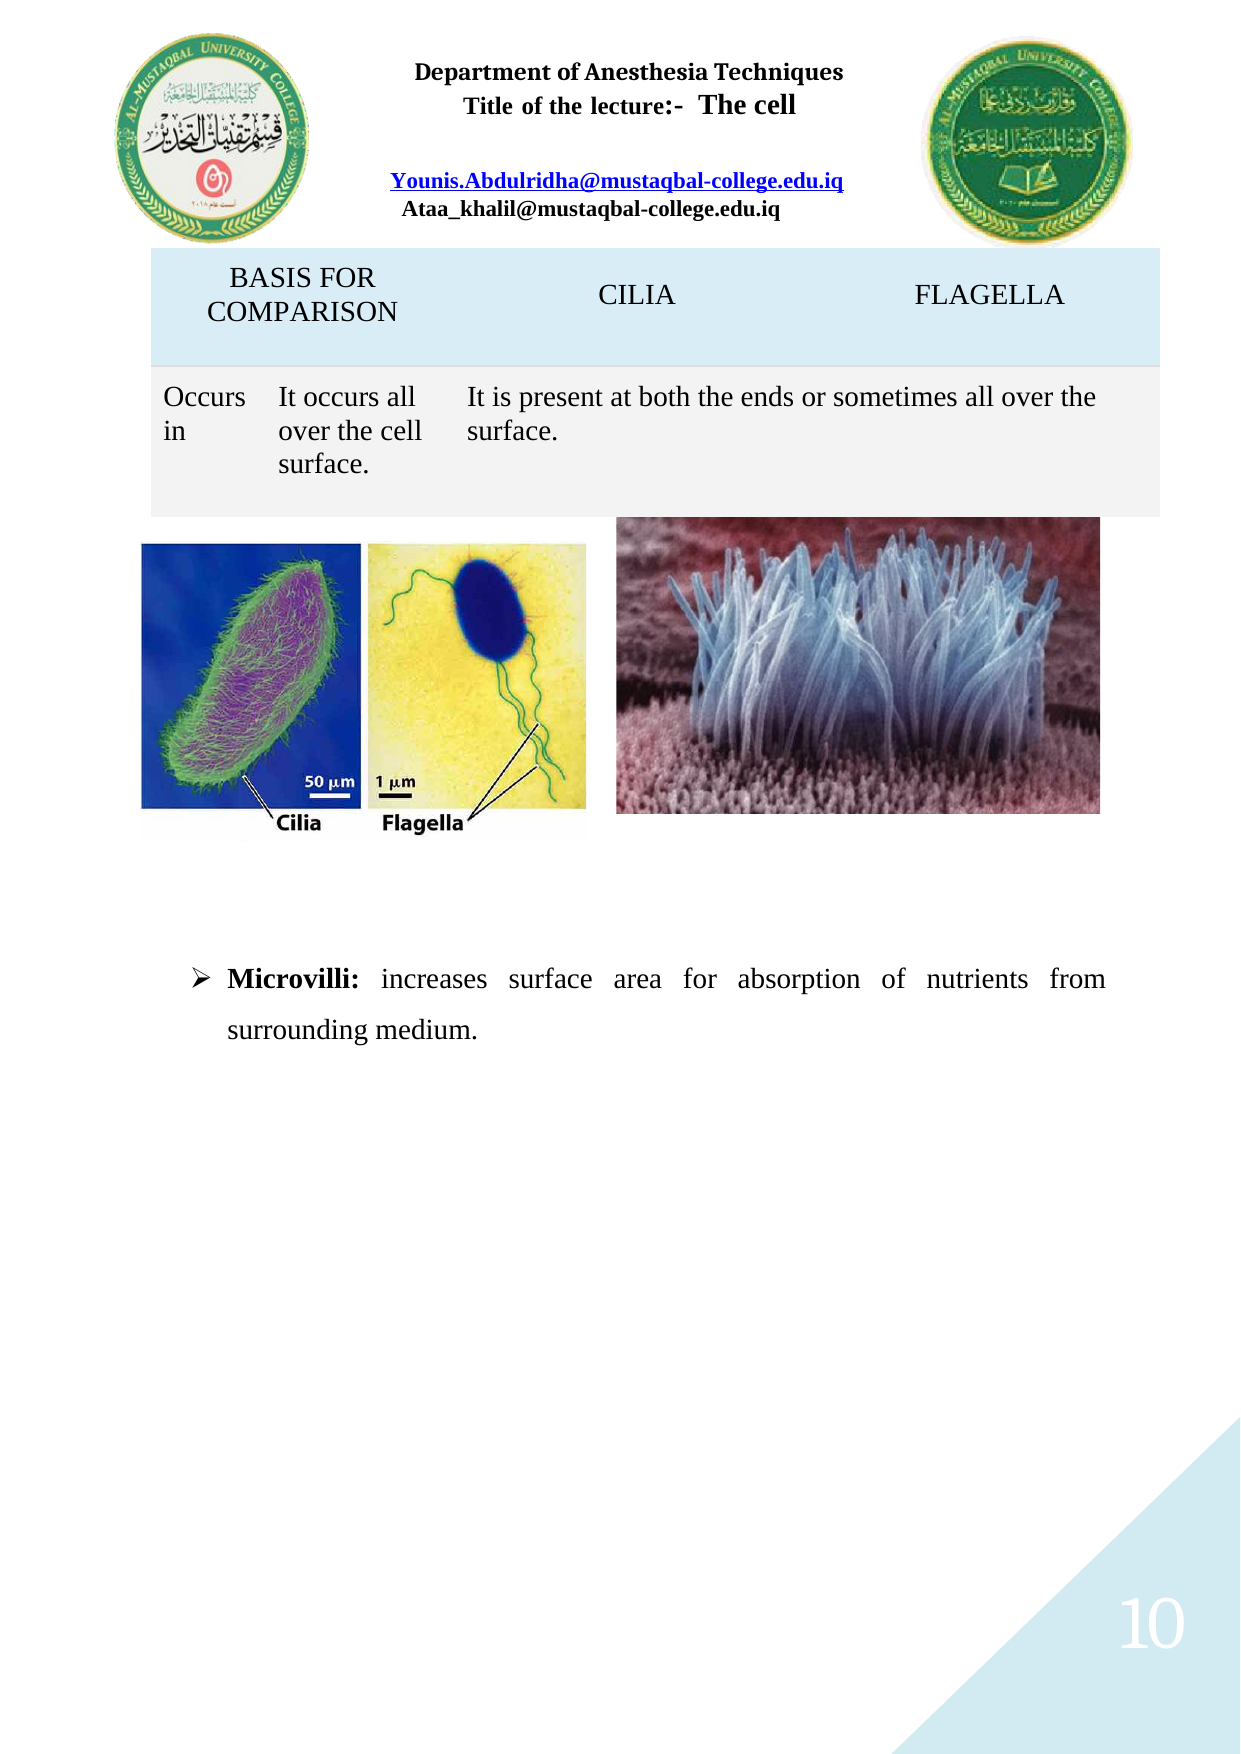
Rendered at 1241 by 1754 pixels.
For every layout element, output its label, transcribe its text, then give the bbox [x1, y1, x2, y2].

table_cell It is present at both the ends or sometimes all over the surface. [454, 367, 1160, 517]
table_header FLAGELLA [819, 248, 1160, 365]
picture [139, 541, 587, 842]
picture [920, 35, 1133, 248]
picture [114, 33, 309, 244]
table_header CILIA [454, 248, 819, 365]
picture [616, 517, 1101, 814]
table_cell It occurs all over the cell surface. [266, 367, 454, 517]
table_header BASIS FOR COMPARISON [151, 248, 454, 365]
table_cell Occurs in [151, 367, 266, 517]
list Microvilli: increases surface area for absorption of nutrients from surrounding medium. [189, 961, 1107, 1045]
